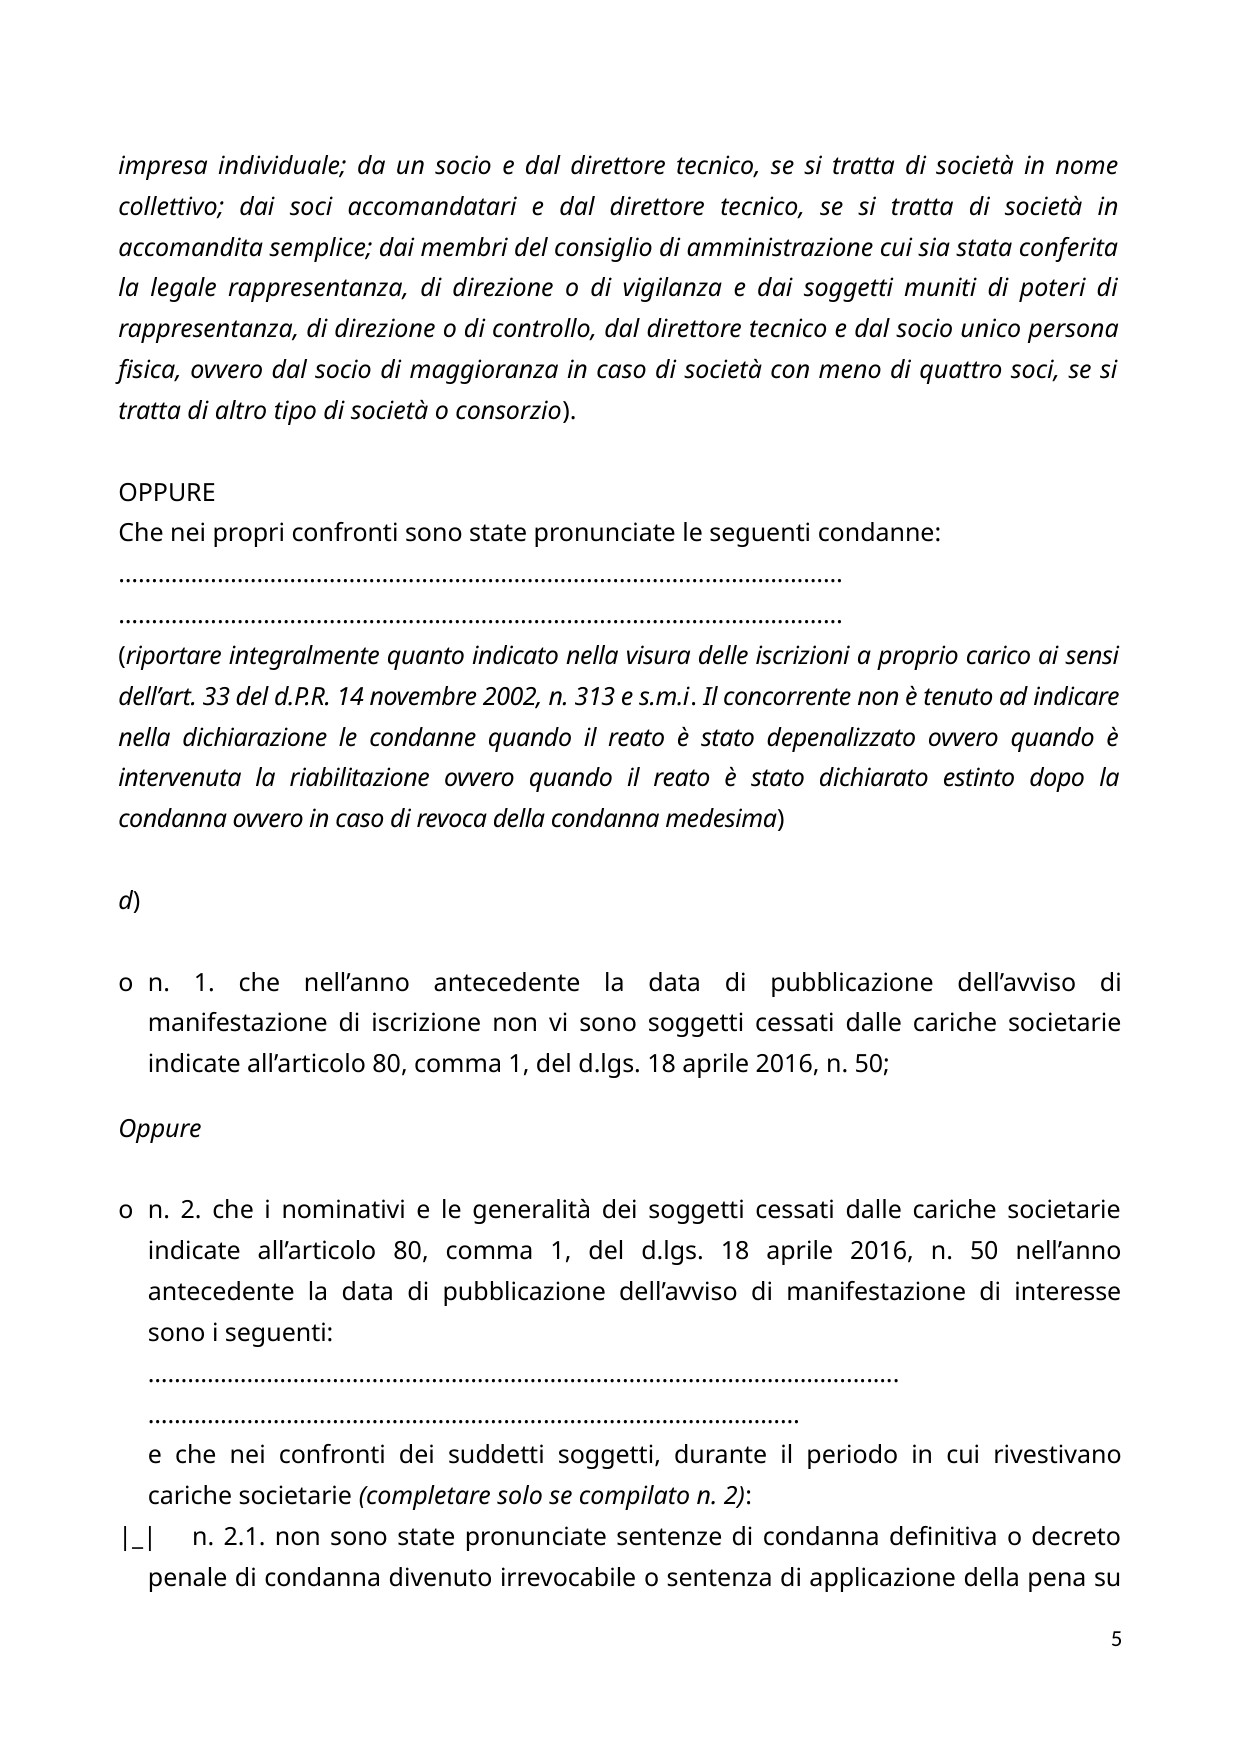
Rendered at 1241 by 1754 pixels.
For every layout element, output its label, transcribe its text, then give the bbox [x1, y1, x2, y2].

text (riportare integralmente quanto indicato nella visura delle iscrizioni a proprio carico ai sensi dell’art. 33 del d.P.R. 14 novembre 2002, n. 313 e s.m.i. Il concorrente non è tenuto ad indicare nella dichiarazione le condanne quando il reato è stato depenalizzato ovvero quando è intervenuta la riabilitazione ovvero quando il reato è stato dichiarato estinto dopo la condanna ovvero in caso di revoca della condanna medesima) [118, 638, 1123, 835]
text ο n. 2. che i nominativi e le generalità dei soggetti cessati dalle cariche societarie indicate all’articolo 80, comma 1, del d.lgs. 18 aprile 2016, n. 50 nell’anno antecedente la data di pubblicazione dell’avviso di manifestazione di interesse sono i seguenti: [118, 1192, 1123, 1349]
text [118, 148, 1123, 427]
text ………………………………………..……………………………………………………… [118, 556, 1123, 590]
text Oppure [118, 1110, 1123, 1144]
text OPPURE [118, 474, 1123, 508]
text ……………………………………………..………………………………………………… [118, 597, 1123, 631]
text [118, 1519, 1123, 1594]
text d) [118, 883, 1123, 917]
text ο n. 1. che nell’anno antecedente la data di pubblicazione dell’avviso di manifestazione di iscrizione non vi sono soggetti cessati dalle cariche societarie indicate all’articolo 80, comma 1, del d.lgs. 18 aprile 2016, n. 50; [118, 964, 1123, 1080]
text Che nei propri confronti sono state pronunciate le seguenti condanne: [118, 515, 1123, 549]
text …………………………………………………………………………………………….....….……………………………………………………………………………………… [118, 1355, 1123, 1430]
text e che nei confronti dei suddetti soggetti, durante il periodo in cui rivestivano cariche societarie (completare solo se compilato n. 2): [118, 1437, 1123, 1512]
